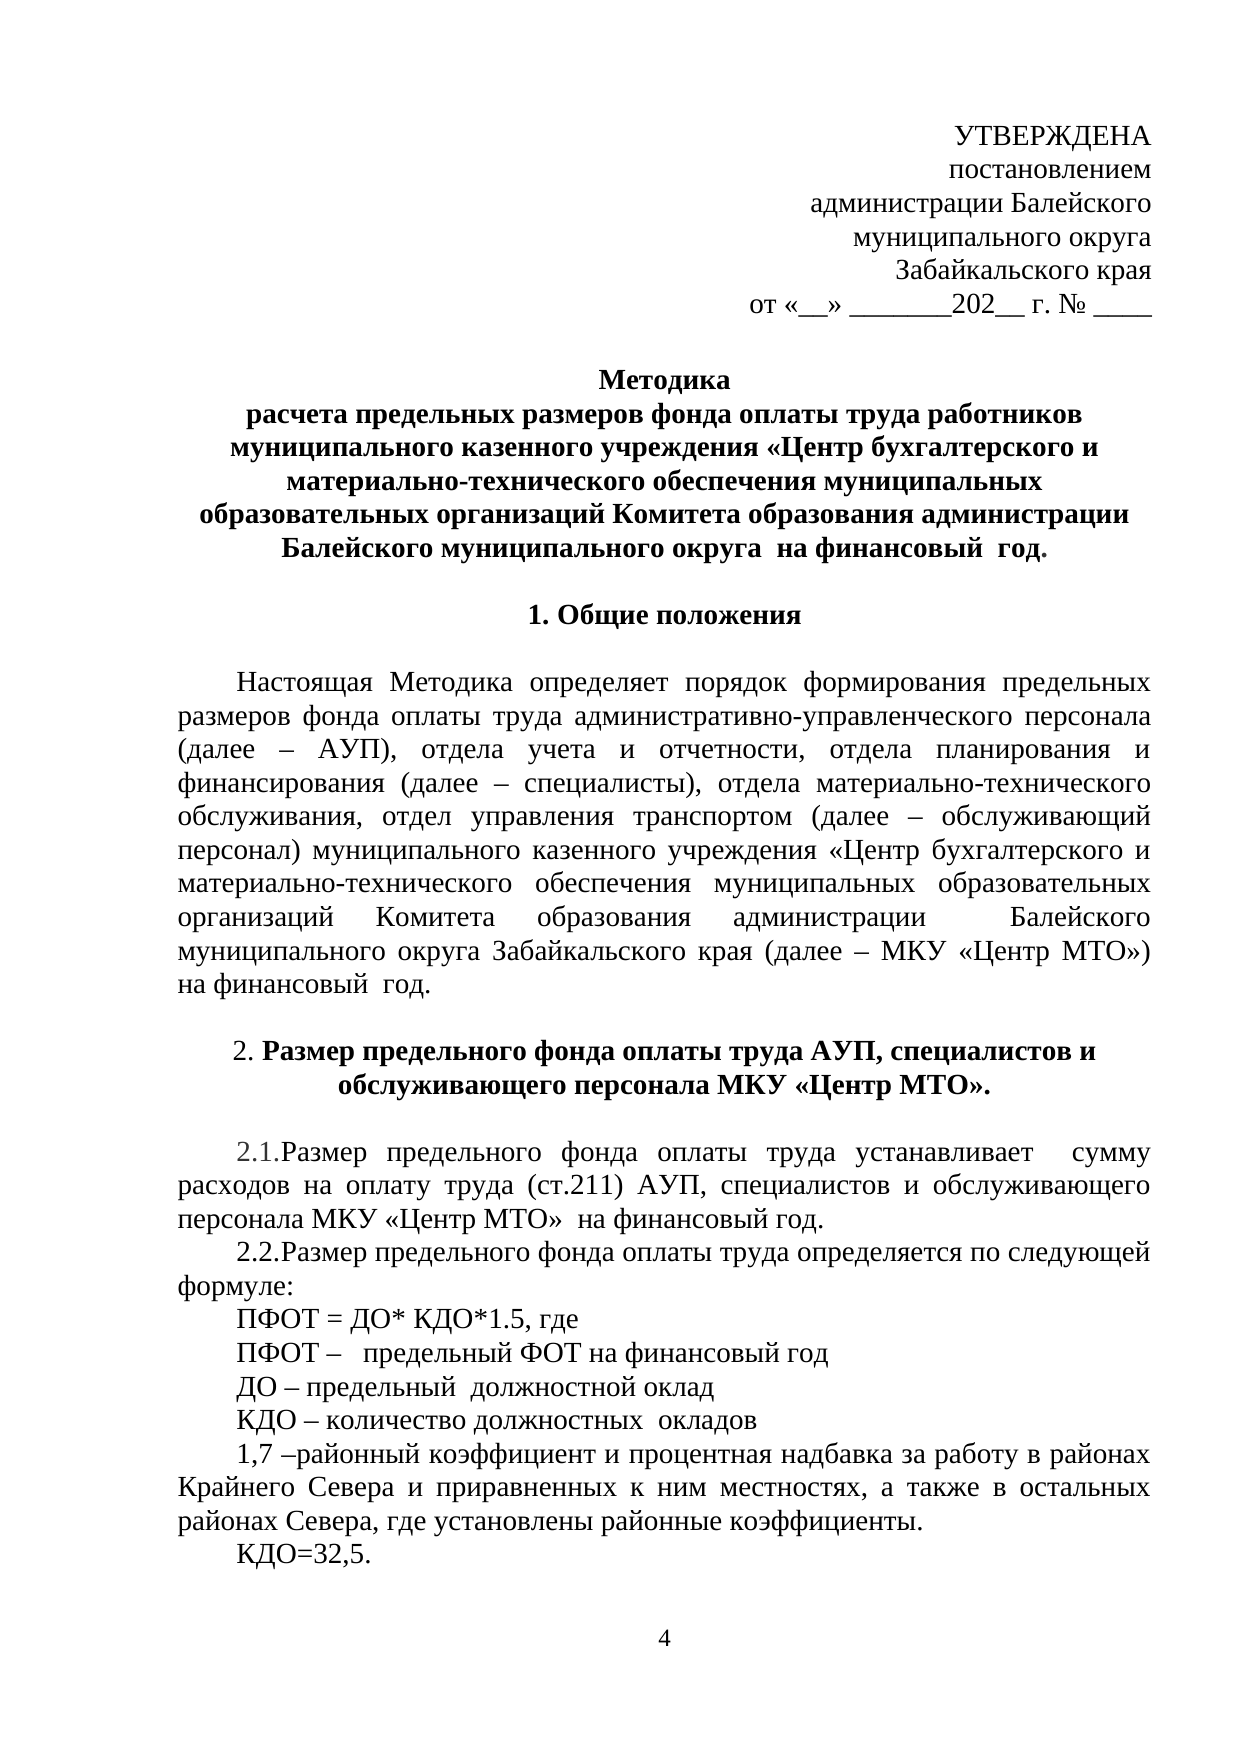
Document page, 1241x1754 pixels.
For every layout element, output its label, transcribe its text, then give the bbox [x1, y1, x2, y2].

text расчета предельных размеров фонда оплаты труда работников муниципального казенного учреждения «Центр бухгалтерского и материально-технического обеспечения муниципальных образовательных организаций Комитета образования администрации Балейского муниципального округа на финансовый год. [177, 396, 1152, 564]
text УТВЕРЖДЕНА [177, 118, 1152, 152]
text Настоящая Методика определяет порядок формирования предельных размеров фонда оплаты труда административно-управленческого персонала (далее – АУП), отдела учета и отчетности, отдела планирования и финансирования (далее – специалисты), отдела материально-технического обслуживания, отдел управления транспортом (далее – обслуживающий персонал) муниципального казенного учреждения «Центр бухгалтерского и материально-технического обеспечения муниципальных образовательных организаций Комитета образования администрации Балейского муниципального округа Забайкальского края (далее – МКУ «Центр МТО») на финансовый год. [177, 664, 1152, 1000]
text ПФОТ – предельный ФОТ на финансовый год [177, 1335, 1152, 1369]
text Методика [177, 362, 1152, 396]
text Забайкальского края [177, 252, 1152, 286]
text муниципального округа [177, 219, 1152, 252]
text ПФОТ = ДО* КДО*1.5, где [177, 1302, 1152, 1335]
text ДО – предельный должностной оклад [177, 1369, 1152, 1402]
list Общие положения [177, 597, 1152, 631]
text КДО – количество должностных окладов [177, 1402, 1152, 1436]
text 1,7 –районный коэффициент и процентная надбавка за работу в районах Крайнего Севера и приравненных к ним местностях, а также в остальных районах Севера, где установлены районные коэффициенты. [177, 1436, 1152, 1536]
list Размер предельного фонда оплаты труда устанавливает сумму расходов на оплату труда (ст.211) АУП, специалистов и обслуживающего персонала МКУ «Центр МТО» на финансовый год. [177, 1134, 1152, 1234]
text постановлением администрации Балейского [768, 152, 1152, 219]
list Размер предельного фонда оплаты труда определяется по следующей формуле: [177, 1234, 1152, 1302]
text от «__» _______202__ г. № ____ [177, 286, 1152, 319]
text КДО=32,5. [177, 1536, 1152, 1570]
list Размер предельного фонда оплаты труда АУП, специалистов и обслуживающего персонала МКУ «Центр МТО». [177, 1033, 1152, 1100]
